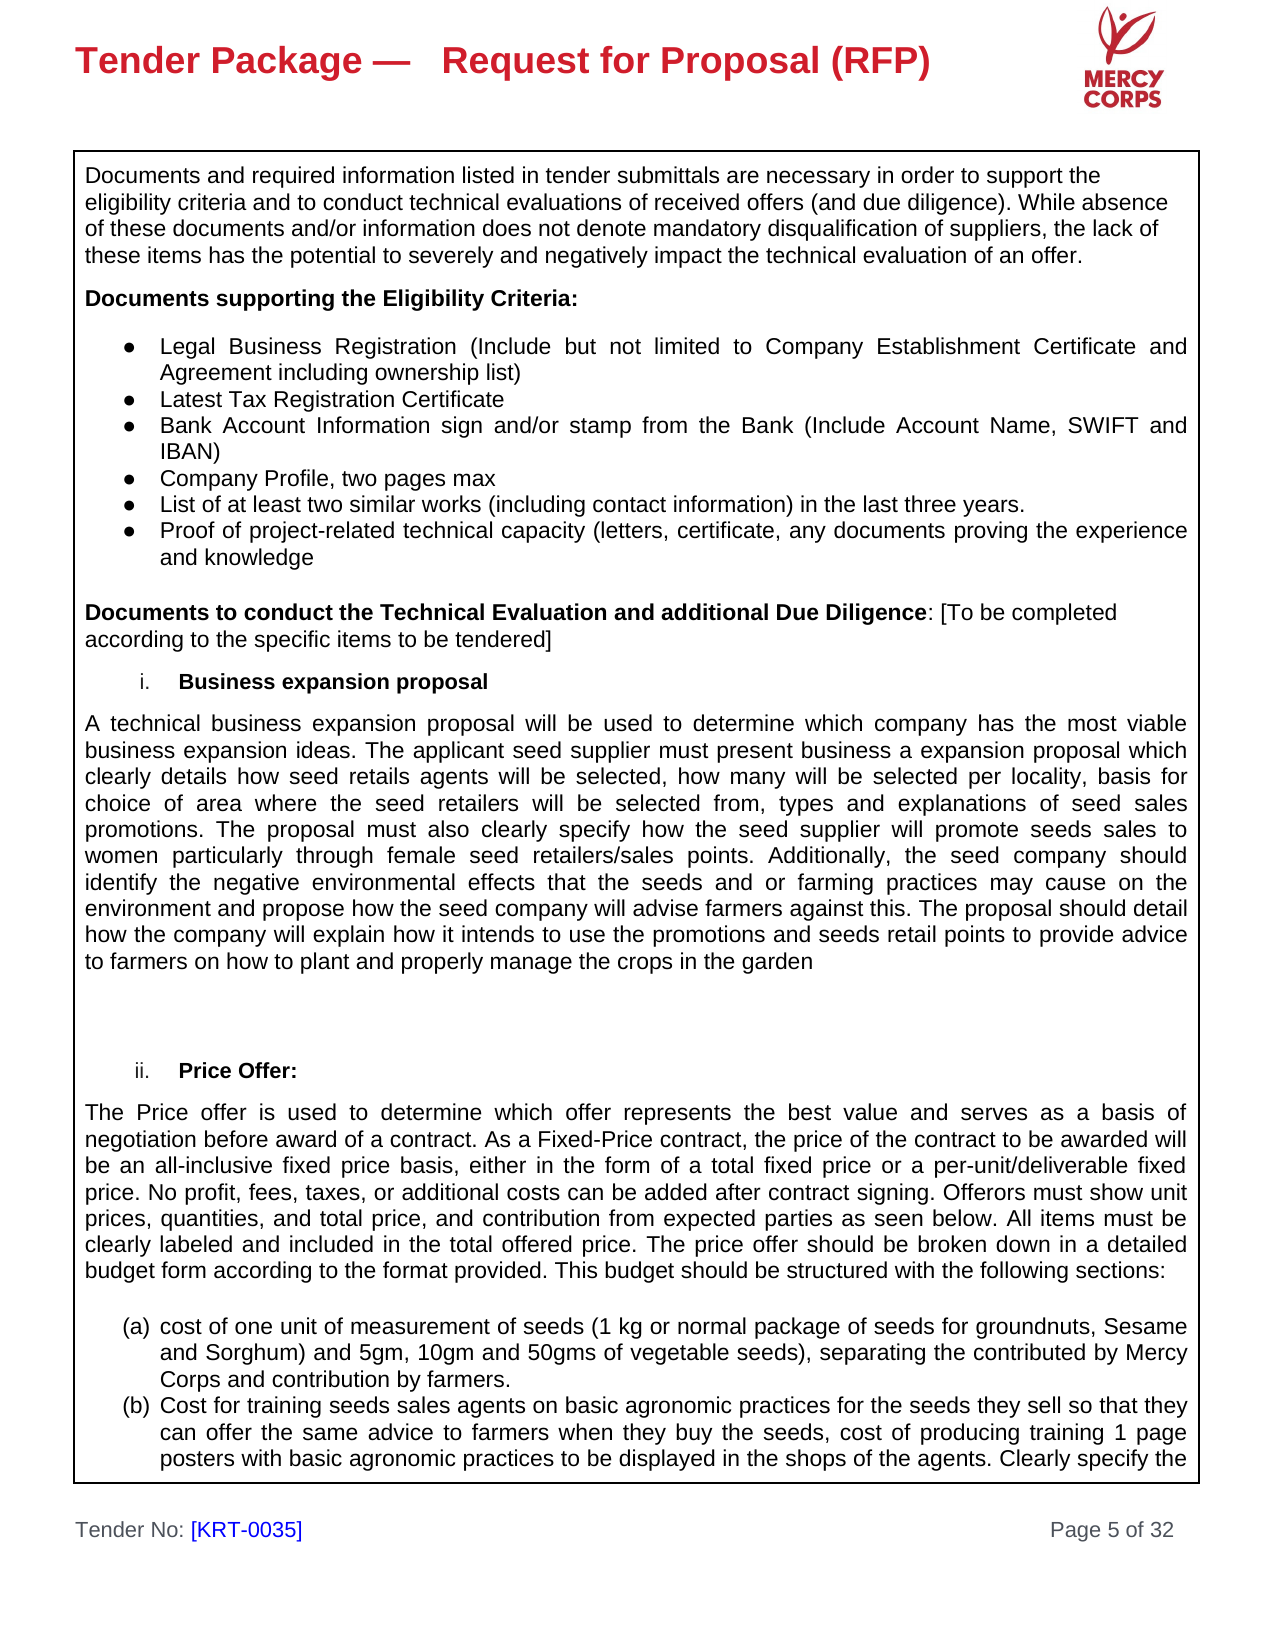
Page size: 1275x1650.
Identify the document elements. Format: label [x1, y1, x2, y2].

picture [1076, 0, 1167, 114]
table_cell [75, 152, 1198, 1482]
